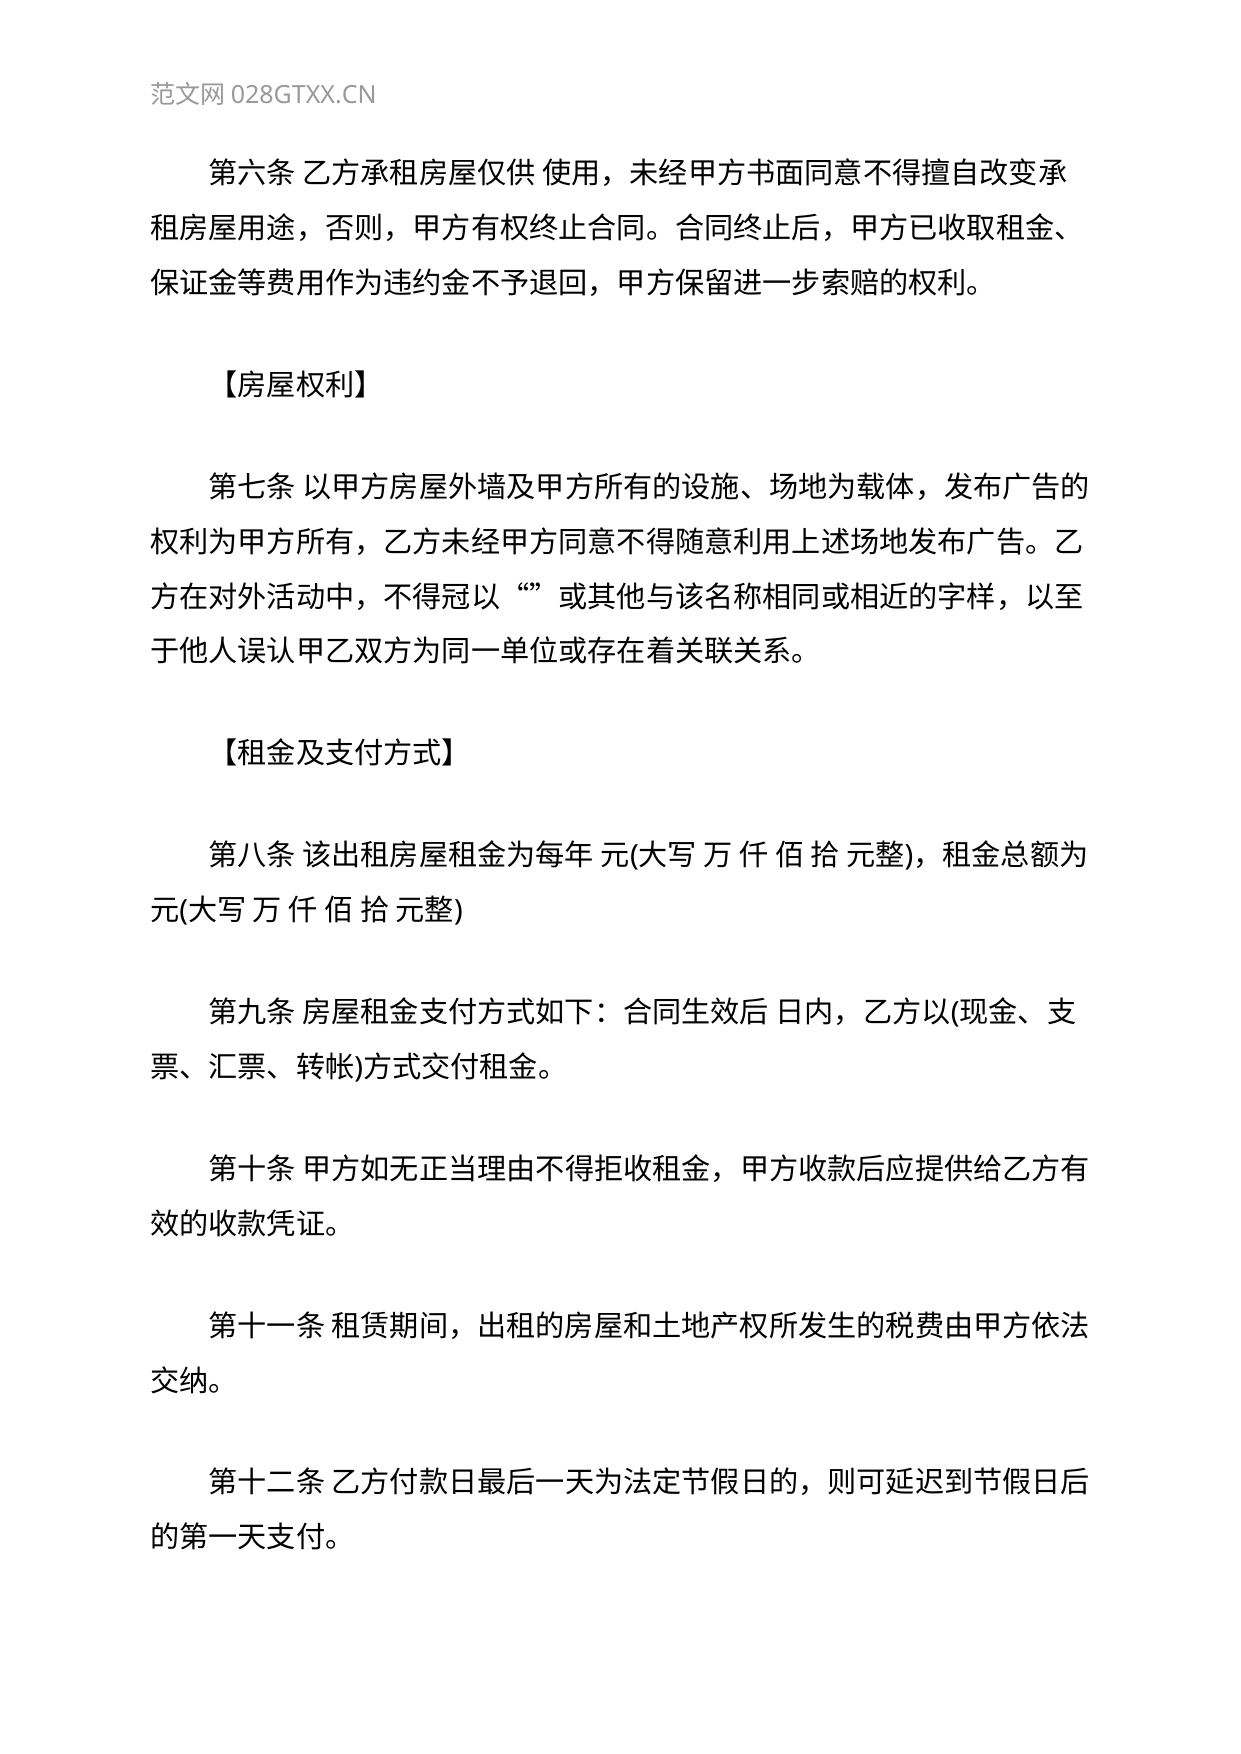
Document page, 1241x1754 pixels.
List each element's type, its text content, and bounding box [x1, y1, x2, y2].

text 第八条 该出租房屋租金为每年 元(大写 万 仟 佰 拾 元整)，租金总额为 元(大写 万 仟 佰 拾 元整) [150, 832, 1090, 929]
text 第九条 房屋租金支付方式如下：合同生效后 日内，乙方以(现金、支票、汇票、转帐)方式交付租金。 [150, 988, 1090, 1086]
text 第十条 甲方如无正当理由不得拒收租金，甲方收款后应提供给乙方有效的收款凭证。 [150, 1146, 1090, 1243]
text 【租金及支付方式】 [150, 730, 1090, 772]
text 第十一条 租赁期间，出租的房屋和土地产权所发生的税费由甲方依法交纳。 [150, 1302, 1090, 1399]
text 第十二条 乙方付款日最后一天为法定节假日的，则可延迟到节假日后的第一天支付。 [150, 1459, 1090, 1556]
text 第六条 乙方承租房屋仅供 使用，未经甲方书面同意不得擅自改变承租房屋用途，否则，甲方有权终止合同。合同终止后，甲方已收取租金、保证金等费用作为违约金不予退回，甲方保留进一步索赔的权利。 [150, 150, 1090, 302]
text 第七条 以甲方房屋外墙及甲方所有的设施、场地为载体，发布广告的权利为甲方所有，乙方未经甲方同意不得随意利用上述场地发布广告。乙方在对外活动中，不得冠以“”或其他与该名称相同或相近的字样，以至于他人误认甲乙双方为同一单位或存在着关联关系。 [150, 463, 1090, 670]
text 【房屋权利】 [150, 362, 1090, 404]
